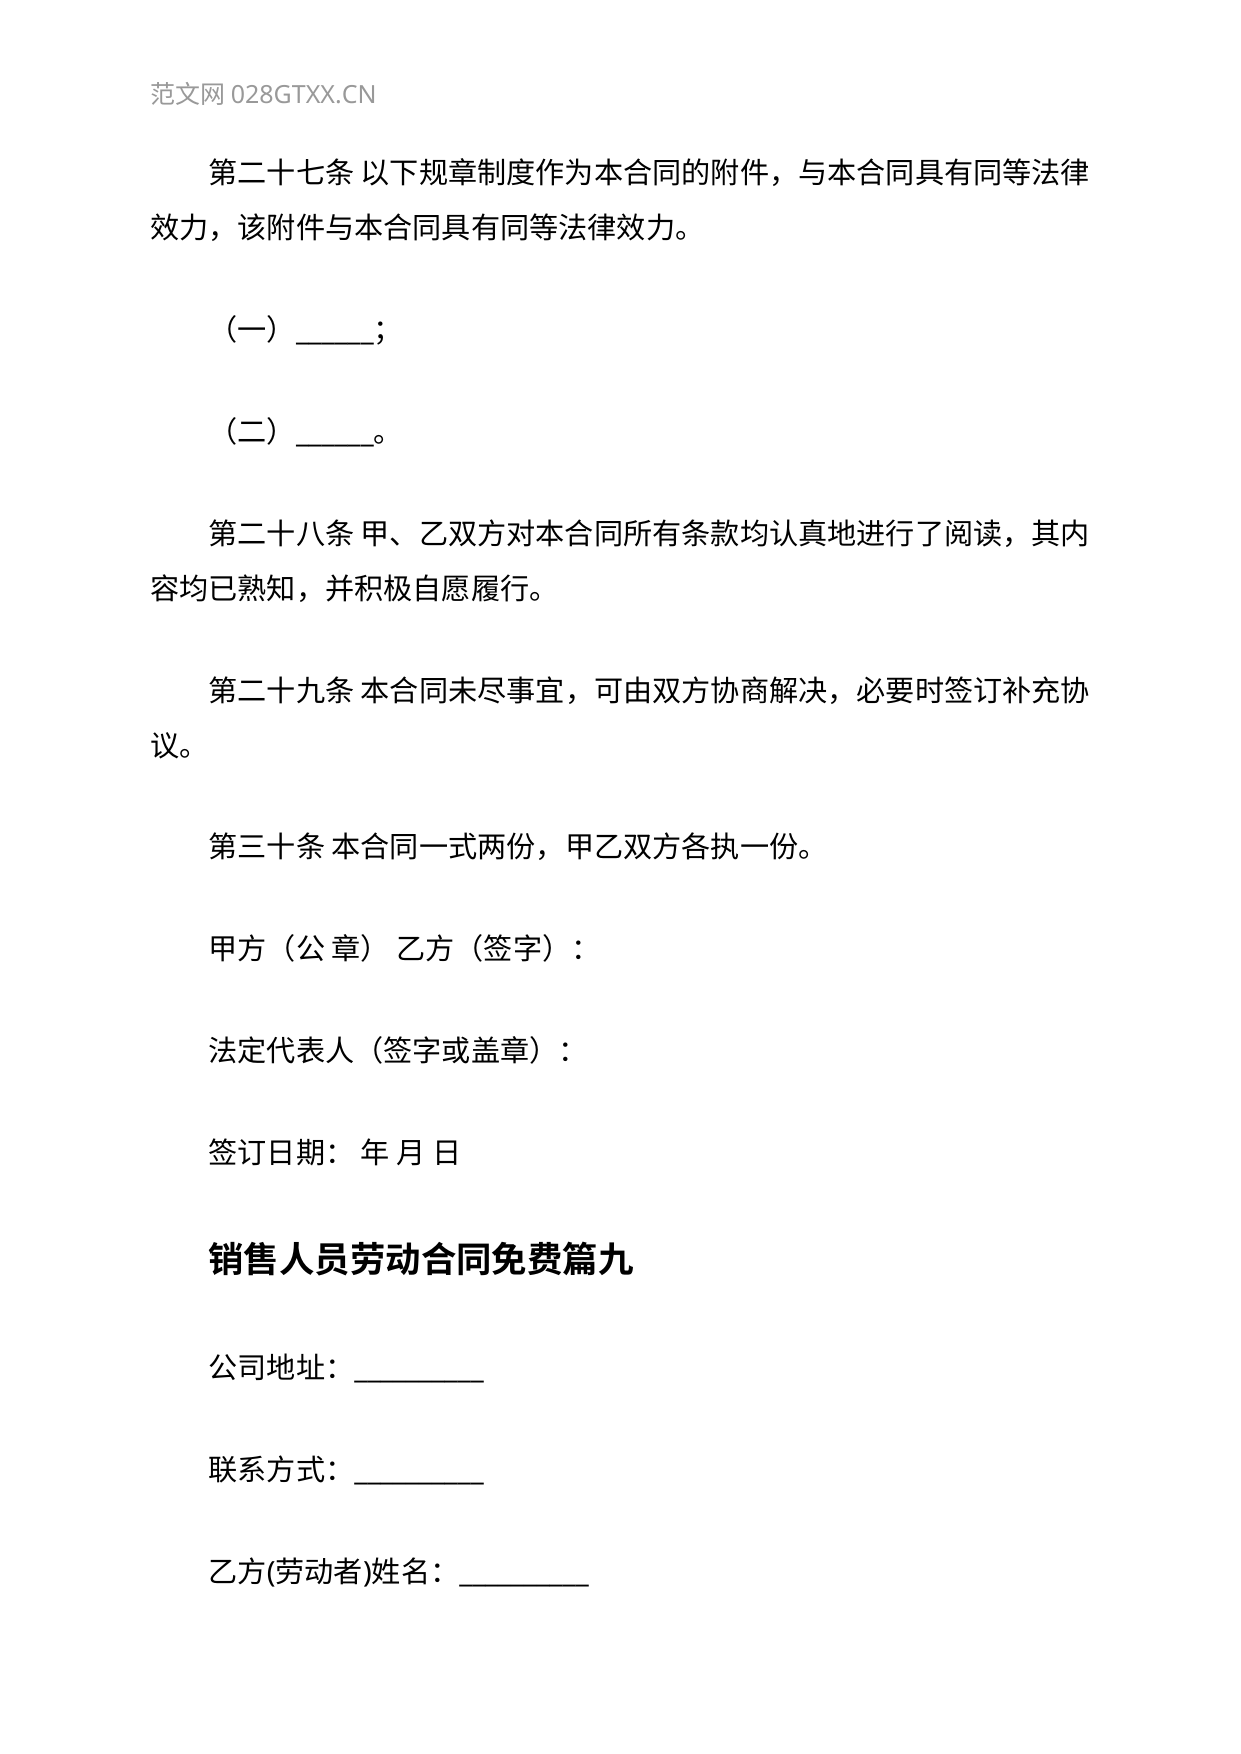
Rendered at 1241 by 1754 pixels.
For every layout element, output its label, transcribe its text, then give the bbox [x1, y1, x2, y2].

text 公司地址：__________ [150, 1344, 1090, 1387]
text 第二十九条 本合同未尽事宜，可由双方协商解决，必要时签订补充协议。 [150, 667, 1090, 764]
text 第二十八条 甲、乙双方对本合同所有条款均认真地进行了阅读，其内容均已熟知，并积极自愿履行。 [150, 511, 1090, 608]
text 乙方(劳动者)姓名：__________ [150, 1548, 1090, 1591]
text 销售人员劳动合同免费篇九 [150, 1231, 1090, 1282]
text 签订日期： 年 月 日 [150, 1129, 1090, 1172]
text 法定代表人（签字或盖章）： [150, 1027, 1090, 1070]
text 甲方（公 章） 乙方（签字）： [150, 926, 1090, 968]
text （二）______。 [150, 409, 1090, 451]
text （一）______； [150, 307, 1090, 349]
text 第三十条 本合同一式两份，甲乙双方各执一份。 [150, 824, 1090, 866]
text 联系方式：__________ [150, 1446, 1090, 1489]
text 第二十七条 以下规章制度作为本合同的附件，与本合同具有同等法律效力，该附件与本合同具有同等法律效力。 [150, 150, 1090, 247]
